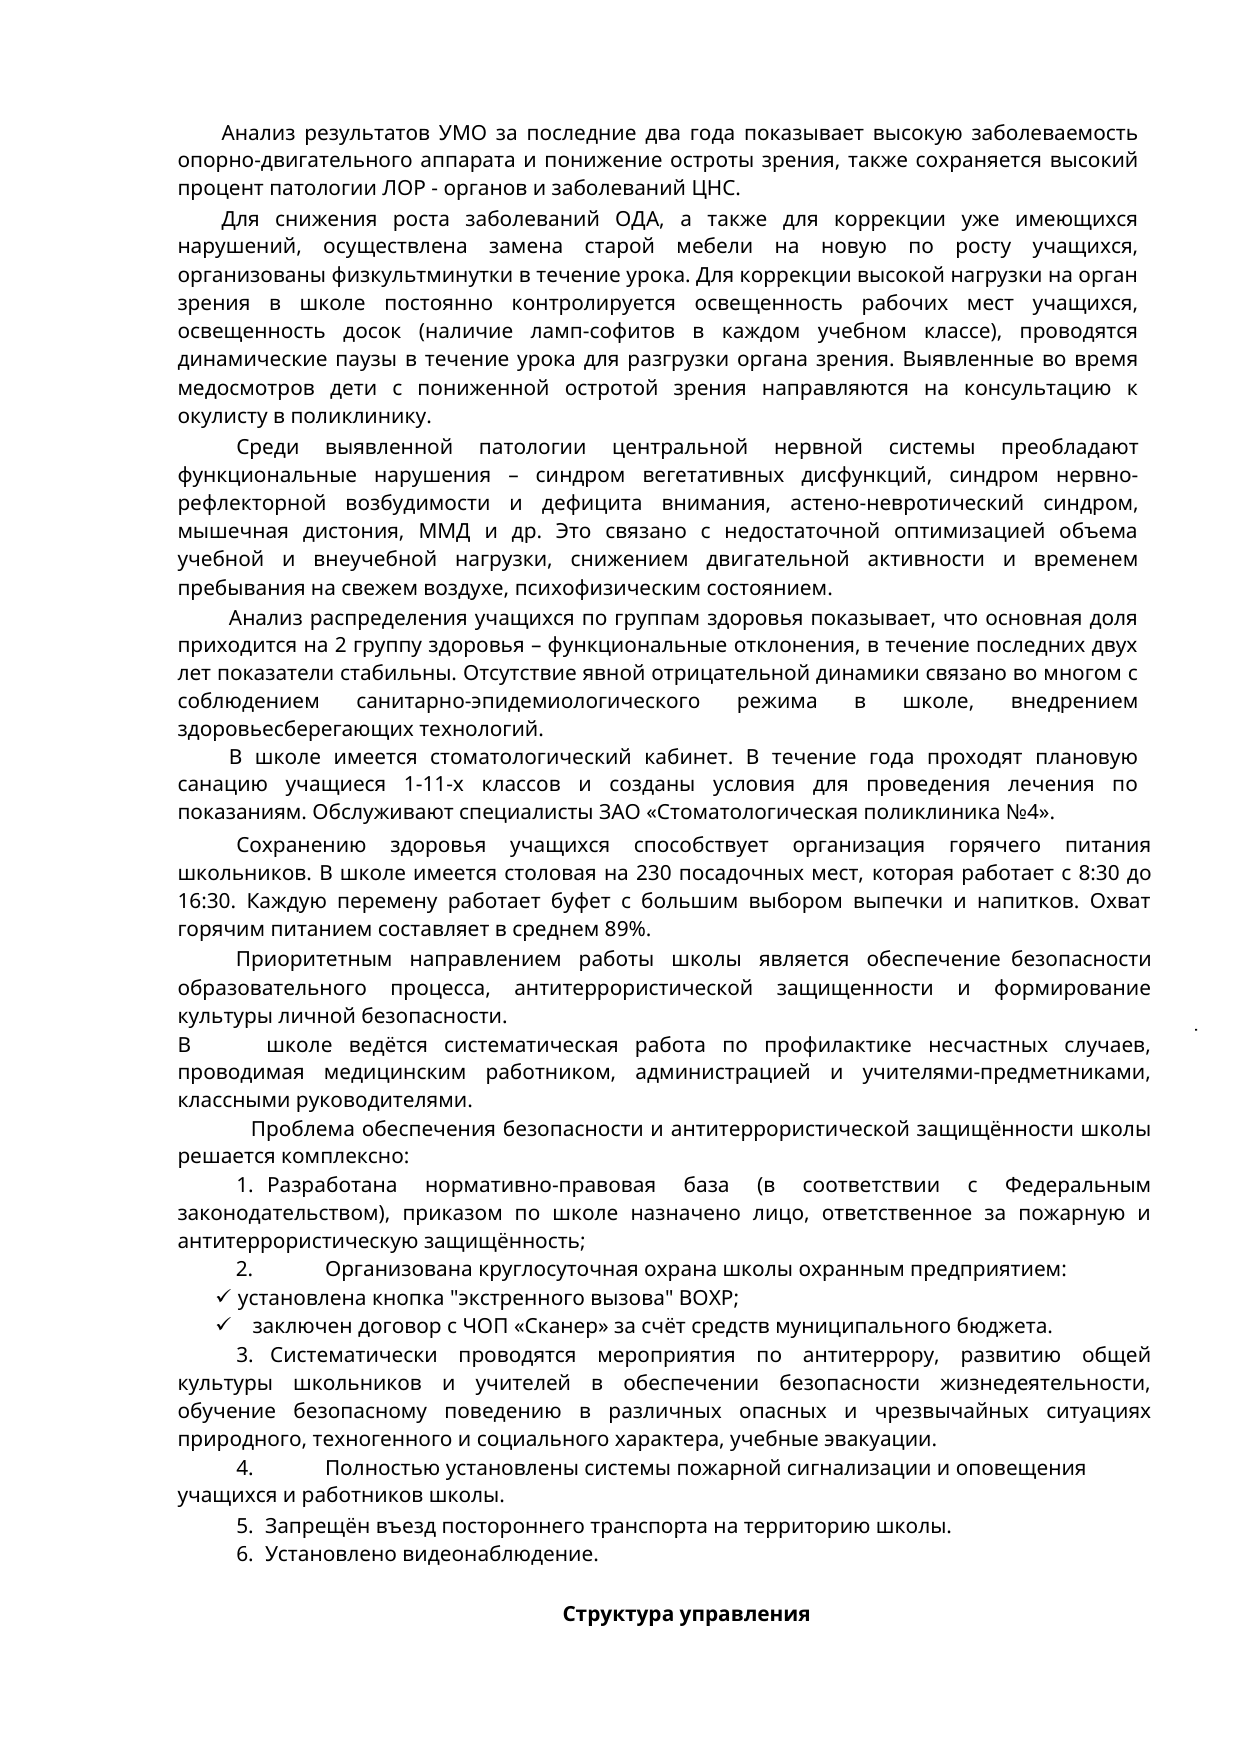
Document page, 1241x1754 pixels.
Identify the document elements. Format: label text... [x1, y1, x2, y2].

text Среди выявленной патологии центральной нервной системы преобладают функциональные нарушения – синдром вегетативных дисфункций, синдром нервно-рефлекторной возбудимости и дефицита внимания, астено-невротический синдром, мышечная дистония, ММД и др. Это связано с недостаточной оптимизацией объема учебной и внеучебной нагрузки, снижением двигательной активности и временем пребывания на свежем воздухе, психофизическим состоянием. [177, 432, 1139, 601]
list школе ведётся систематическая работа по профилактике несчастных случаев, проводимая медицинским работником, администрацией и учителями-предметниками, классными руководителями. [177, 1030, 1152, 1114]
list Установлено видеонаблюдение. [236, 1539, 1152, 1568]
list Систематически проводятся мероприятия по антитеррору, развитию общей культуры школьников и учителей в обеспечении безопасности жизнедеятельности, обучение безопасному поведению в различных опасных и чрезвычайных ситуациях природного, техногенного и социального характера, учебные эвакуации. [177, 1341, 1152, 1452]
text Анализ результатов УМО за последние два года показывает высокую заболеваемость опорно-двигательного аппарата и понижение остроты зрения, также сохраняется высокий процент патологии ЛОР - органов и заболеваний ЦНС. [177, 118, 1139, 202]
list Запрещён въезд постороннего транспорта на территорию школы. [236, 1511, 1152, 1539]
list Разработана нормативно-правовая база (в соответствии с Федеральным законодательством), приказом по школе назначено лицо, ответственное за пожарную и антитеррористическую защищённость; [177, 1171, 1152, 1254]
text В школе имеется стоматологический кабинет. В течение года проходят плановую санацию учащиеся 1-11-х классов и созданы условия для проведения лечения по показаниям. Обслуживают специалисты ЗАО «Стоматологическая поликлиника №4». [177, 742, 1139, 826]
text Для снижения роста заболеваний ОДА, а также для коррекции уже имеющихся нарушений, осуществлена замена старой мебели на новую по росту учащихся, организованы физкультминутки в течение урока. Для коррекции высокой нагрузки на орган зрения в школе постоянно контролируется освещенность рабочих мест учащихся, освещенность досок (наличие ламп-софитов в каждом учебном классе), проводятся динамические паузы в течение урока для разгрузки органа зрения. Выявленные во время медосмотров дети с пониженной остротой зрения направляются на консультацию к окулисту в поликлинику. [177, 203, 1139, 429]
text Сохранению здоровья учащихся способствует организация горячего питания школьников. В школе имеется столовая на 230 посадочных мест, которая работает с 8:30 до 16:30. Каждую перемену работает буфет с большим выбором выпечки и напитков. Охват горячим питанием составляет в среднем 89%. [177, 830, 1152, 943]
text Структура управления [221, 1599, 1152, 1627]
list Полностью установлены системы пожарной сигнализации и оповещения учащихся и работников школы. [177, 1454, 1152, 1509]
text Анализ распределения учащихся по группам здоровья показывает, что основная доля приходится на 2 группу здоровья – функциональные отклонения, в течение последних двух лет показатели стабильны. Отсутствие явной отрицательной динамики связано во многом с соблюдением санитарно-эпидемиологического режима в школе, внедрением здоровьесберегающих технологий. [177, 603, 1139, 742]
list заключен договор с ЧОП «Сканер» за счёт средств муниципального бюджета. [215, 1311, 1152, 1339]
list установлена кнопка "экстренного вызова" ВОХР; [215, 1283, 1152, 1311]
list Организована круглосуточная охрана школы охранным предприятием: [236, 1254, 1152, 1283]
text Проблема обеспечения безопасности и антитеррористической защищённости школы решается комплексно: [177, 1114, 1152, 1169]
text Приоритетным направлением работы школы является обеспечение безопасности образовательного процесса, антитеррористической защищенности и формирование культуры личной безопасности. [177, 944, 1152, 1029]
